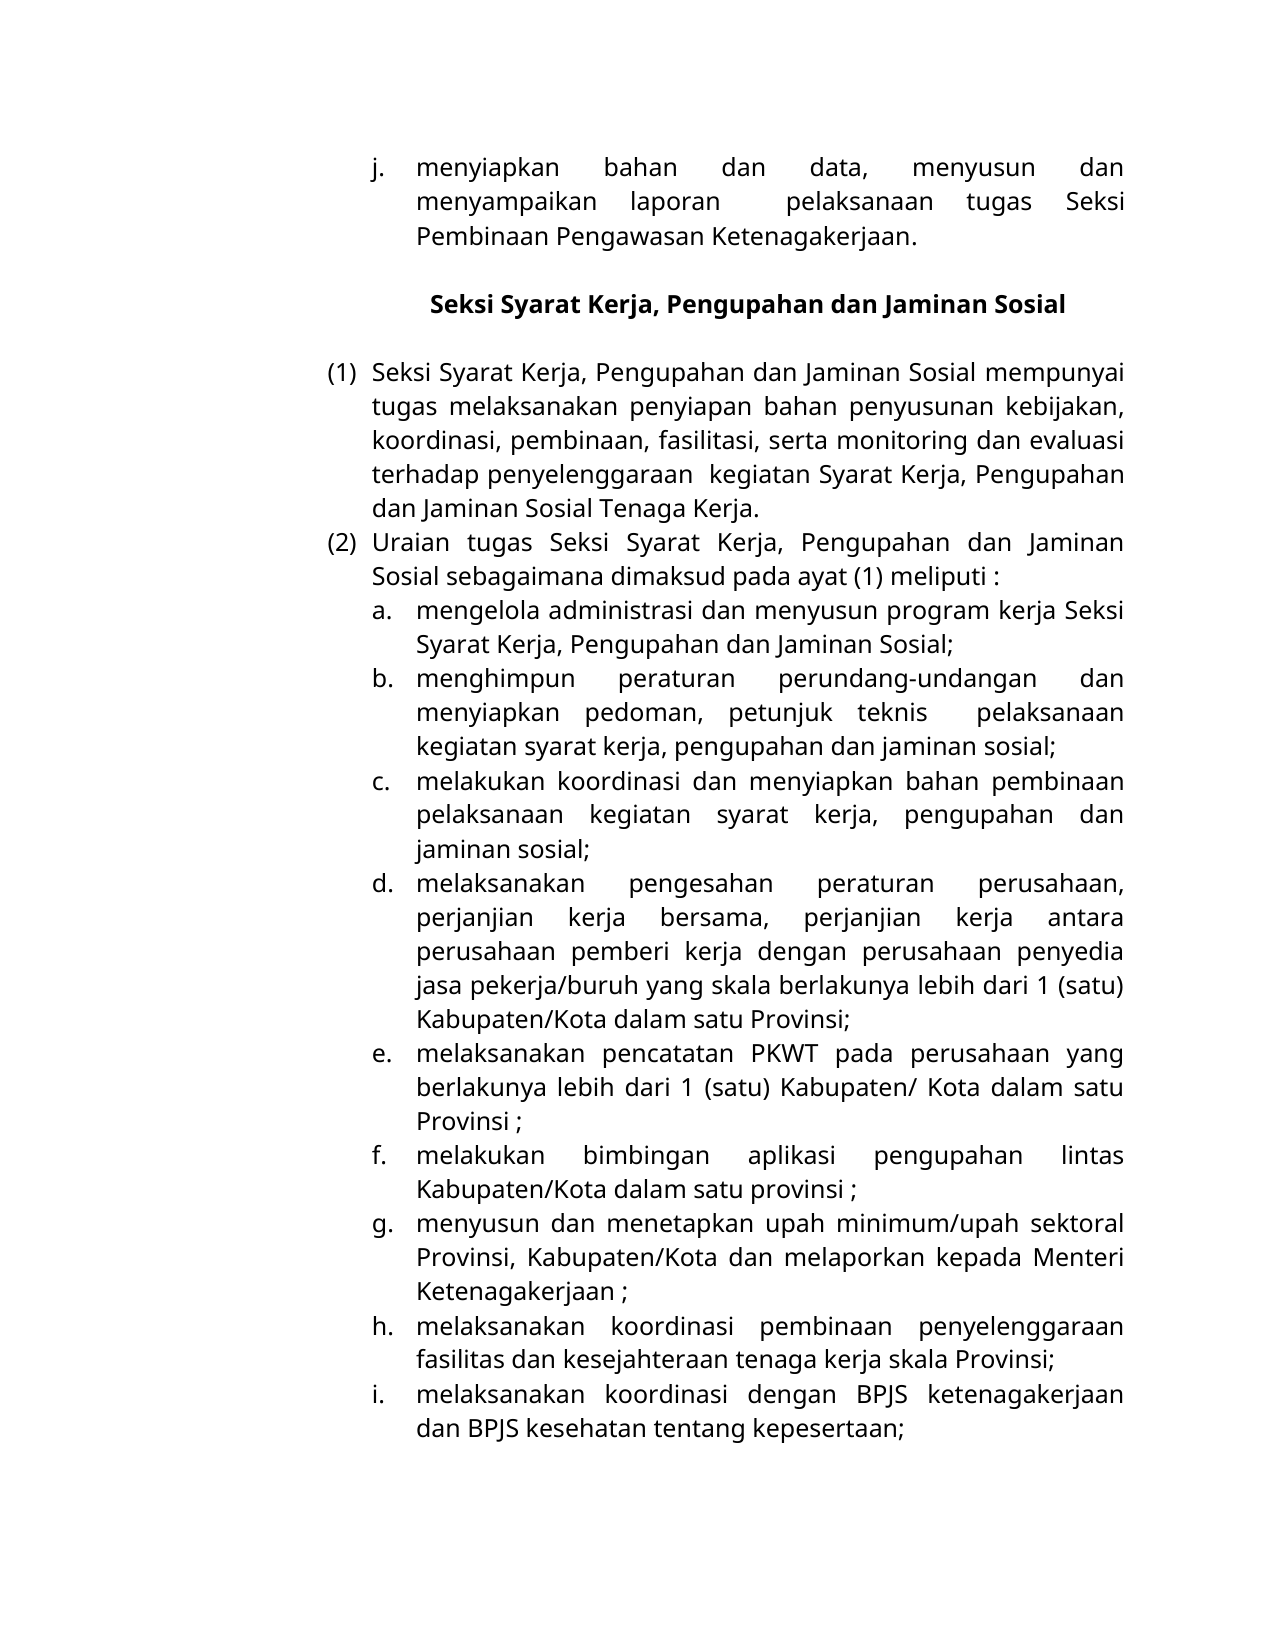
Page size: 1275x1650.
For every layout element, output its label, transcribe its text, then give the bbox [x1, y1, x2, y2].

list mengelola administrasi dan menyusun program kerja Seksi Syarat Kerja, Pengupahan dan Jaminan Sosial; [372, 593, 1125, 661]
list melaksanakan pencatatan PKWT pada perusahaan yang berlakunya lebih dari 1 (satu) Kabupaten/ Kota dalam satu Provinsi ; [372, 1036, 1125, 1138]
list melaksanakan koordinasi dengan BPJS ketenagakerjaan dan BPJS kesehatan tentang kepesertaan; [372, 1376, 1125, 1444]
list menghimpun peraturan perundang-undangan dan menyiapkan pedoman, petunjuk teknis pelaksanaan kegiatan syarat kerja, pengupahan dan jaminan sosial; [372, 661, 1125, 763]
list melaksanakan pengesahan peraturan perusahaan, perjanjian kerja bersama, perjanjian kerja antara perusahaan pemberi kerja dengan perusahaan penyedia jasa pekerja/buruh yang skala berlakunya lebih dari 1 (satu) Kabupaten/Kota dalam satu Provinsi; [372, 865, 1125, 1036]
list melaksanakan koordinasi pembinaan penyelenggaraan fasilitas dan kesejahteraan tenaga kerja skala Provinsi; [372, 1308, 1125, 1376]
list melakukan bimbingan aplikasi pengupahan lintas Kabupaten/Kota dalam satu provinsi ; [372, 1138, 1125, 1206]
list Uraian tugas Seksi Syarat Kerja, Pengupahan dan Jaminan Sosial sebagaimana dimaksud pada ayat (1) meliputi : [327, 525, 1125, 593]
list Seksi Syarat Kerja, Pengupahan dan Jaminan Sosial [372, 286, 1125, 320]
list menyiapkan bahan dan data, menyusun dan menyampaikan laporan pelaksanaan tugas Seksi Pembinaan Pengawasan Ketenagakerjaan. [372, 150, 1125, 252]
list menyusun dan menetapkan upah minimum/upah sektoral Provinsi, Kabupaten/Kota dan melaporkan kepada Menteri Ketenagakerjaan ; [372, 1206, 1125, 1308]
list melakukan koordinasi dan menyiapkan bahan pembinaan pelaksanaan kegiatan syarat kerja, pengupahan dan jaminan sosial; [372, 763, 1125, 865]
list Seksi Syarat Kerja, Pengupahan dan Jaminan Sosial mempunyai tugas melaksanakan penyiapan bahan penyusunan kebijakan, koordinasi, pembinaan, fasilitasi, serta monitoring dan evaluasi terhadap penyelenggaraan kegiatan Syarat Kerja, Pengupahan dan Jaminan Sosial Tenaga Kerja. [327, 354, 1125, 525]
